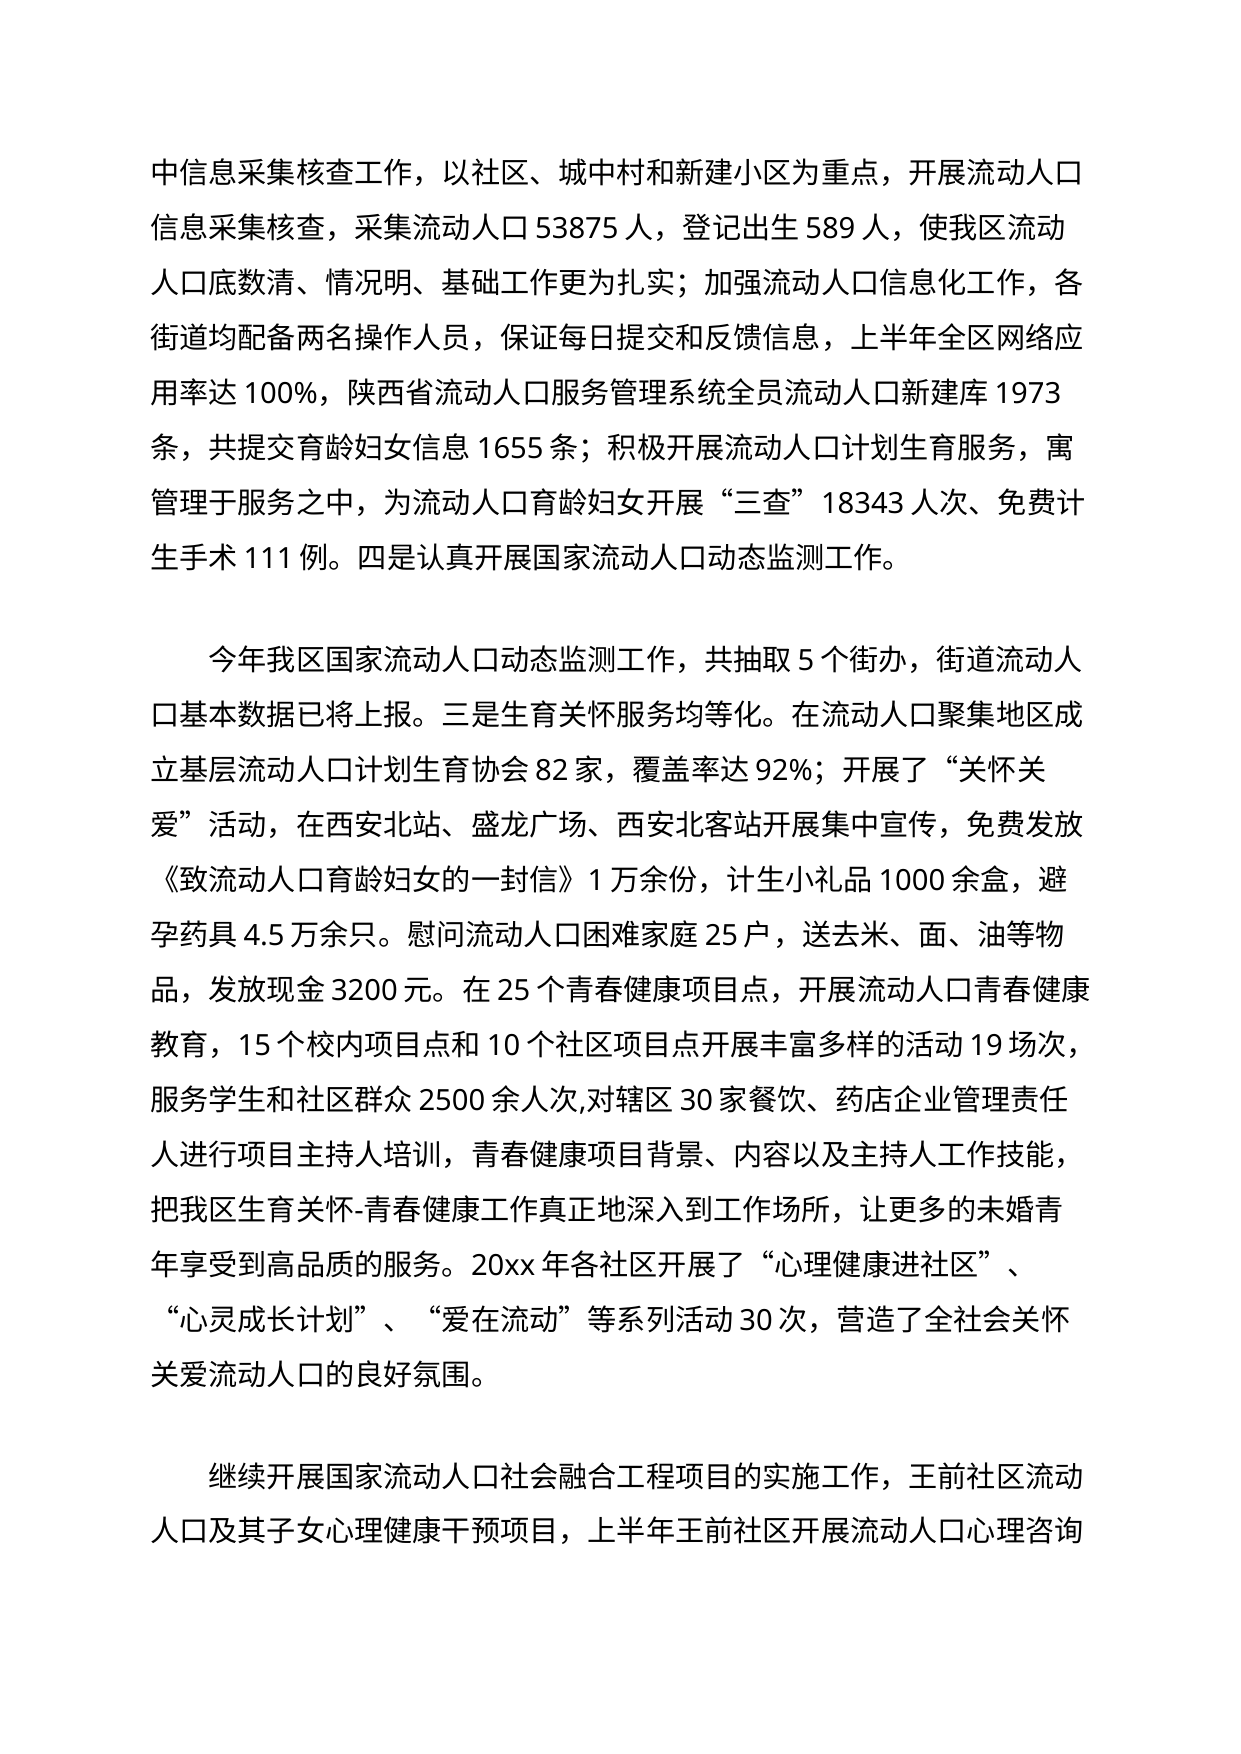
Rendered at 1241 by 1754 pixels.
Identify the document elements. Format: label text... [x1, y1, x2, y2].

text 今年我区国家流动人口动态监测工作，共抽取5个街办，街道流动人口基本数据已将上报。三是生育关怀服务均等化。在流动人口聚集地区成立基层流动人口计划生育协会82家，覆盖率达92%；开展了“关怀关爱”活动，在西安北站、盛龙广场、西安北客站开展集中宣传，免费发放《致流动人口育龄妇女的一封信》1万余份，计生小礼品1000余盒，避孕药具4.5万余只。慰问流动人口困难家庭25户，送去米、面、油等物品，发放现金3200元。在25个青春健康项目点，开展流动人口青春健康教育，15个校内项目点和10个社区项目点开展丰富多样的活动19场次，服务学生和社区群众2500余人次,对辖区30家餐饮、药店企业管理责任人进行项目主持人培训，青春健康项目背景、内容以及主持人工作技能，把我区生育关怀-青春健康工作真正地深入到工作场所，让更多的未婚青年享受到高品质的服务。20xx年各社区开展了“心理健康进社区”、“心灵成长计划”、“爱在流动”等系列活动30次，营造了全社会关怀关爱流动人口的良好氛围。 [150, 637, 1090, 1394]
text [150, 150, 1090, 577]
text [150, 1453, 1090, 1550]
